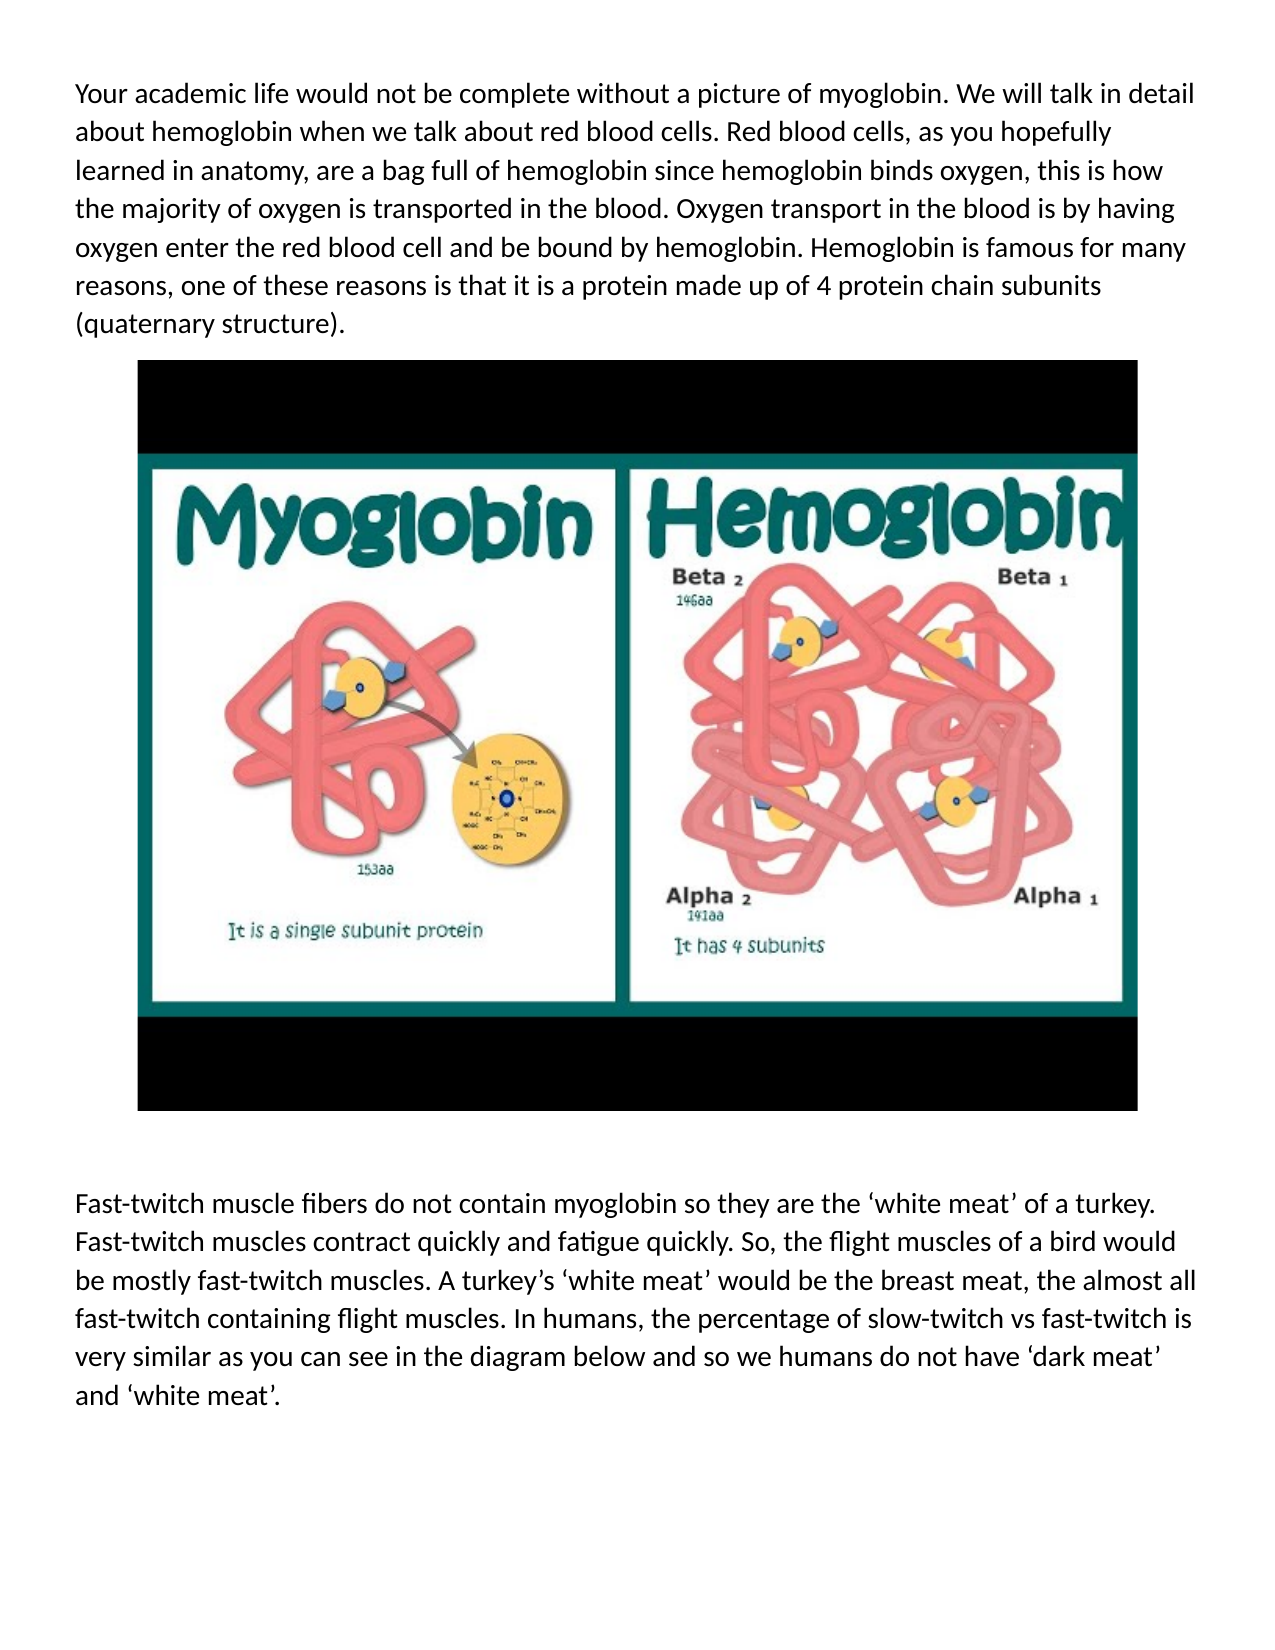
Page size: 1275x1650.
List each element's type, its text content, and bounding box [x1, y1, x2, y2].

text Fast-twitch muscle fibers do not contain myoglobin so they are the ‘white meat’ of a turkey. Fast-twitch muscles contract quickly and fatigue quickly. So, the flight muscles of a bird would be mostly fast-twitch muscles. A turkey’s ‘white meat’ would be the breast meat, the almost all fast-twitch containing flight muscles. In humans, the percentage of slow-twitch vs fast-twitch is very similar as you can see in the diagram below and so we humans do not have ‘dark meat’ and ‘white meat’. [75, 1185, 1200, 1412]
text Your academic life would not be complete without a picture of myoglobin. We will talk in detail about hemoglobin when we talk about red blood cells. Red blood cells, as you hopefully learned in anatomy, are a bag full of hemoglobin since hemoglobin binds oxygen, this is how the majority of oxygen is transported in the blood. Oxygen transport in the blood is by having oxygen enter the red blood cell and be bound by hemoglobin. Hemoglobin is famous for many reasons, one of these reasons is that it is a protein made up of 4 protein chain subunits (quaternary structure). [75, 75, 1200, 341]
picture [137, 360, 1138, 1111]
